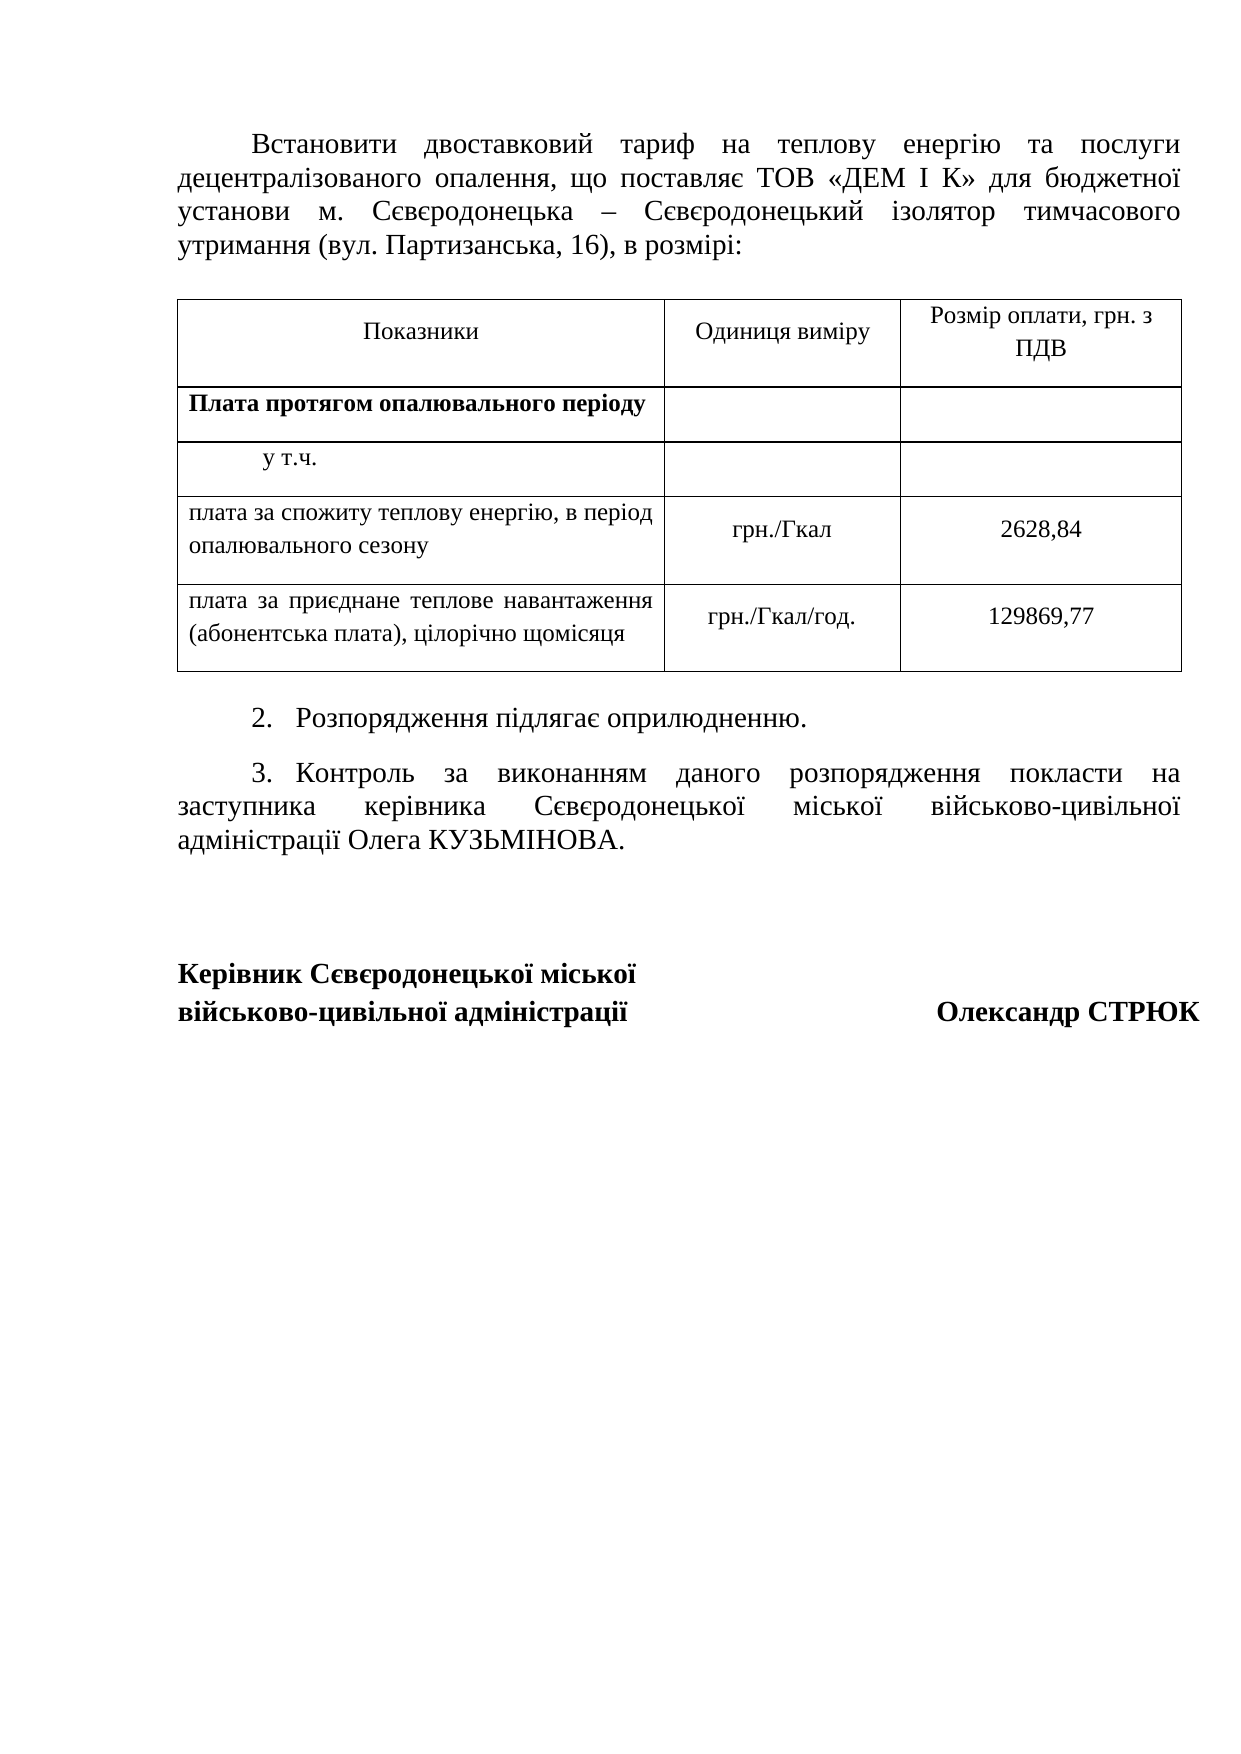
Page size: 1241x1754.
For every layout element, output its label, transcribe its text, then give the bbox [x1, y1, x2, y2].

table_cell плата за спожиту теплову енергію, в період опалювального сезону [178, 497, 664, 584]
text Керівник Сєвєродонецької міської [178, 956, 1181, 989]
table_cell грн./Гкал/год. [665, 585, 900, 671]
table_cell грн./Гкал [665, 497, 900, 584]
table_cell плата за приєднане теплове навантаження (абонентська плата), цілорічно щомісяця [178, 585, 664, 671]
table_cell у т.ч. [178, 443, 664, 496]
table_cell [665, 388, 900, 441]
list Контроль за виконанням даного розпорядження покласти на заступника керівника Сєвєродонецької міської військово-цивільної адміністрації Олега КУЗЬМІНОВА. [177, 755, 1181, 855]
table_cell Плата протягом опалювального періоду [178, 388, 664, 441]
table_cell [665, 443, 900, 496]
text військово-цивільної адміністрації Олександр СТРЮК [178, 994, 1181, 1028]
table_cell 129869,77 [901, 585, 1181, 671]
table_header Розмір оплати, грн. з ПДВ [901, 300, 1181, 386]
table_cell [901, 388, 1181, 441]
table_header Показники [178, 300, 664, 386]
table_cell [901, 443, 1181, 496]
list Розпорядження підлягає оприлюдненню. [177, 700, 1181, 734]
table_cell 2628,84 [901, 497, 1181, 584]
table_header Одиниця виміру [665, 300, 900, 386]
text Встановити двоставковий тариф на теплову енергію та послуги децентралізованого опалення, що поставляє ТОВ «ДЕМ І К» для бюджетної установи м. Сєвєродонецька – Сєвєродонецький ізолятор тимчасового утримання (вул. Партизанська, 16), в розмірі: [177, 126, 1181, 260]
